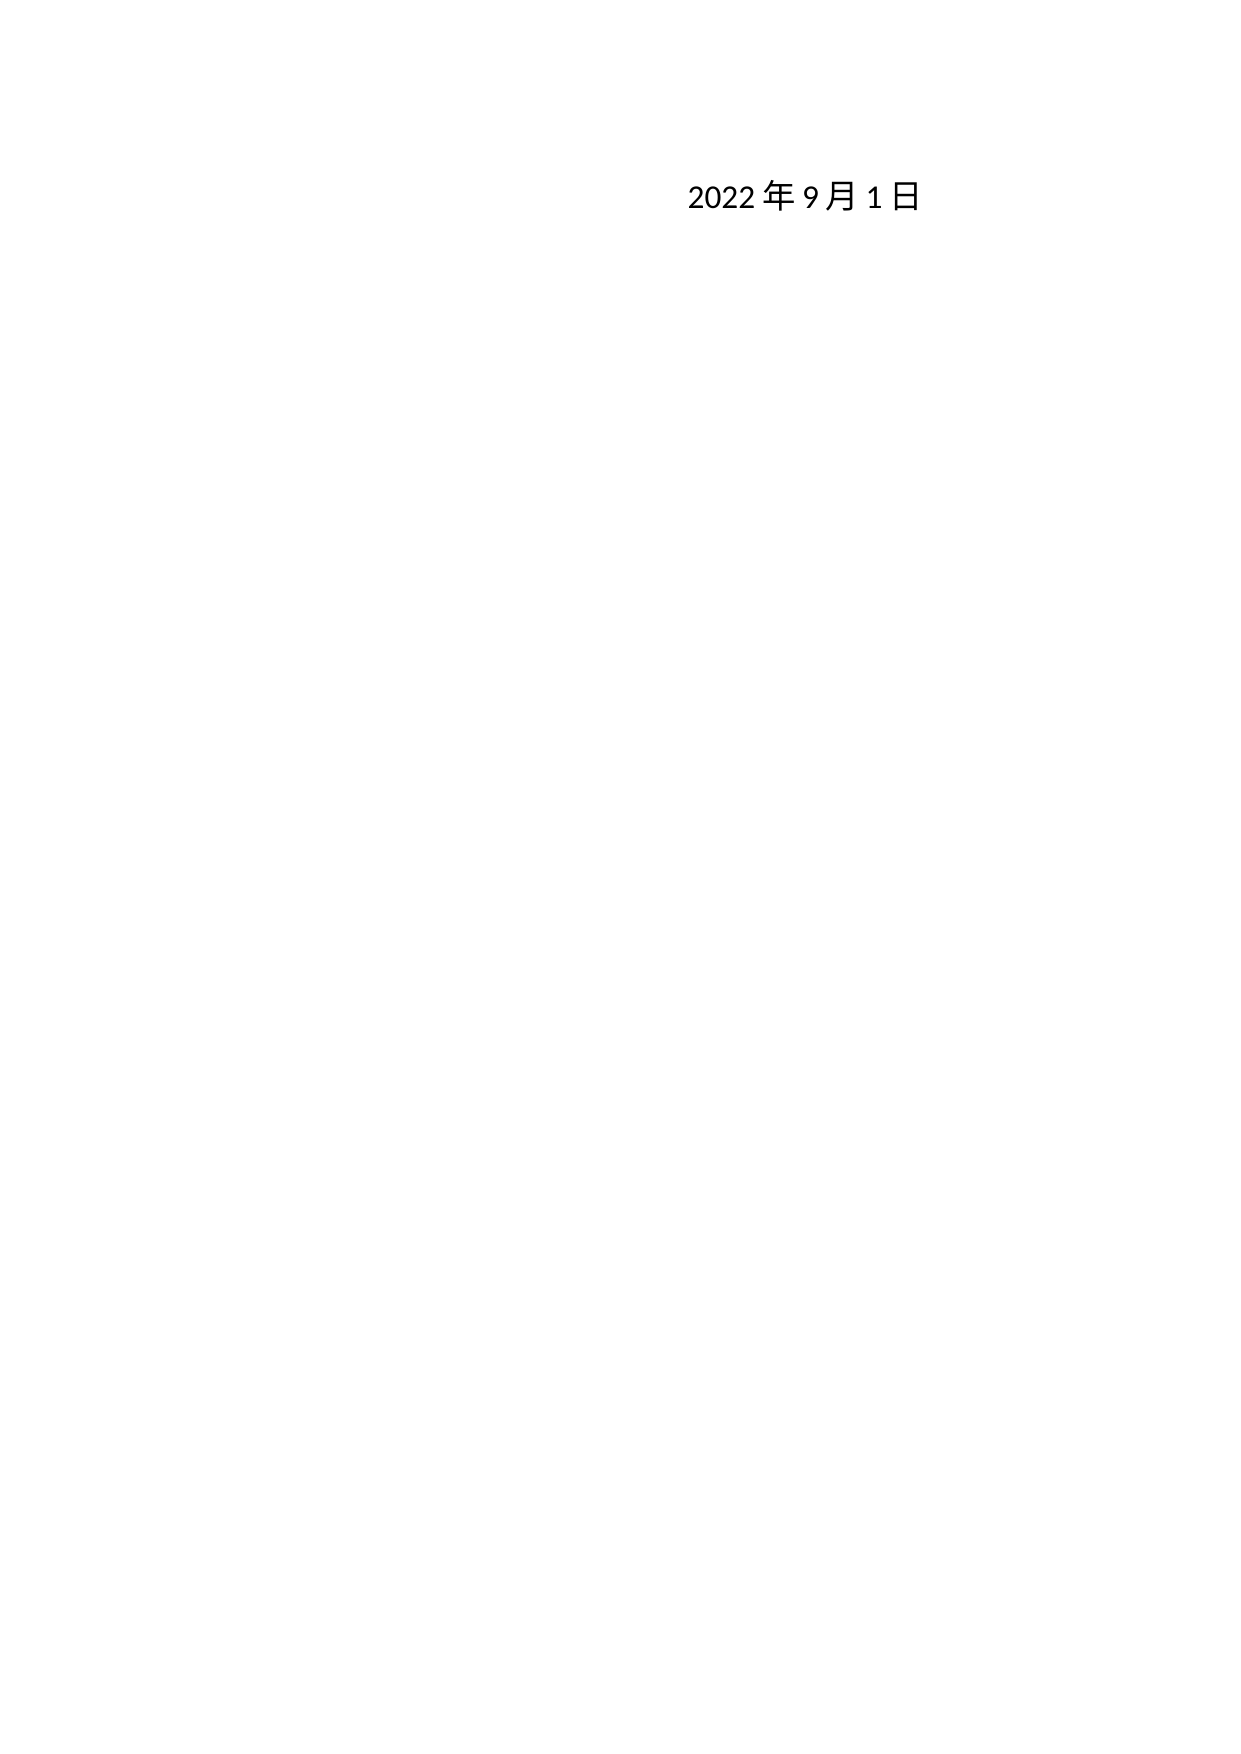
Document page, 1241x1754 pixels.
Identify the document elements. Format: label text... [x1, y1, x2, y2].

text 2022年9月1日 [187, 162, 1053, 227]
